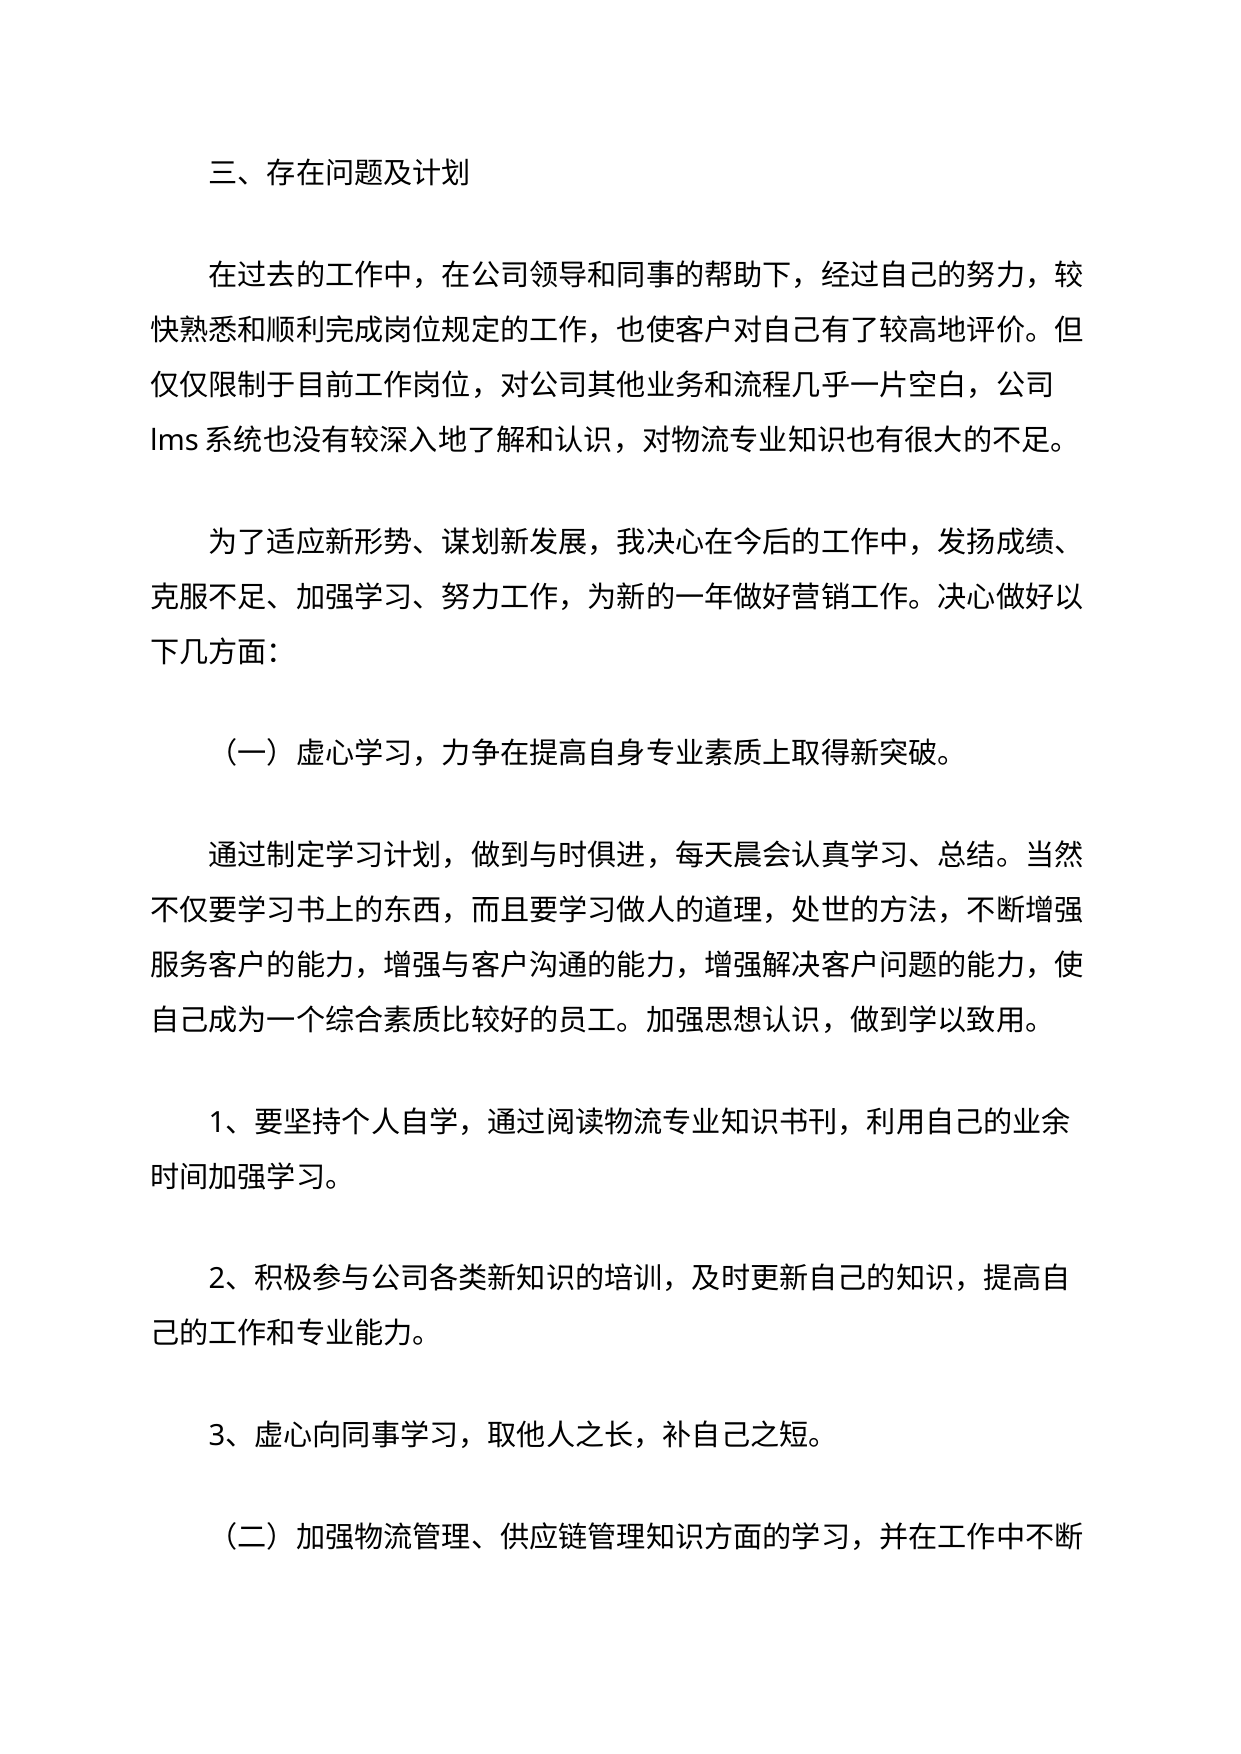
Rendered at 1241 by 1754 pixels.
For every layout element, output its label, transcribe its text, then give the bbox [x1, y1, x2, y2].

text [150, 1514, 1090, 1556]
text 为了适应新形势、谋划新发展，我决心在今后的工作中，发扬成绩、克服不足、加强学习、努力工作，为新的一年做好营销工作。决心做好以下几方面： [150, 518, 1090, 671]
text 2、积极参与公司各类新知识的培训，及时更新自己的知识，提高自己的工作和专业能力。 [150, 1255, 1090, 1352]
text 在过去的工作中，在公司领导和同事的帮助下，经过自己的努力，较快熟悉和顺利完成岗位规定的工作，也使客户对自己有了较高地评价。但仅仅限制于目前工作岗位，对公司其他业务和流程几乎一片空白，公司lms系统也没有较深入地了解和认识，对物流专业知识也有很大的不足。 [150, 252, 1090, 459]
text 1、要坚持个人自学，通过阅读物流专业知识书刊，利用自己的业余时间加强学习。 [150, 1098, 1090, 1196]
text 通过制定学习计划，做到与时俱进，每天晨会认真学习、总结。当然不仅要学习书上的东西，而且要学习做人的道理，处世的方法，不断增强服务客户的能力，增强与客户沟通的能力，增强解决客户问题的能力，使自己成为一个综合素质比较好的员工。加强思想认识，做到学以致用。 [150, 832, 1090, 1039]
text （一）虚心学习，力争在提高自身专业素质上取得新突破。 [150, 730, 1090, 772]
text 三、存在问题及计划 [150, 150, 1090, 192]
text 3、虚心向同事学习，取他人之长，补自己之短。 [150, 1412, 1090, 1454]
